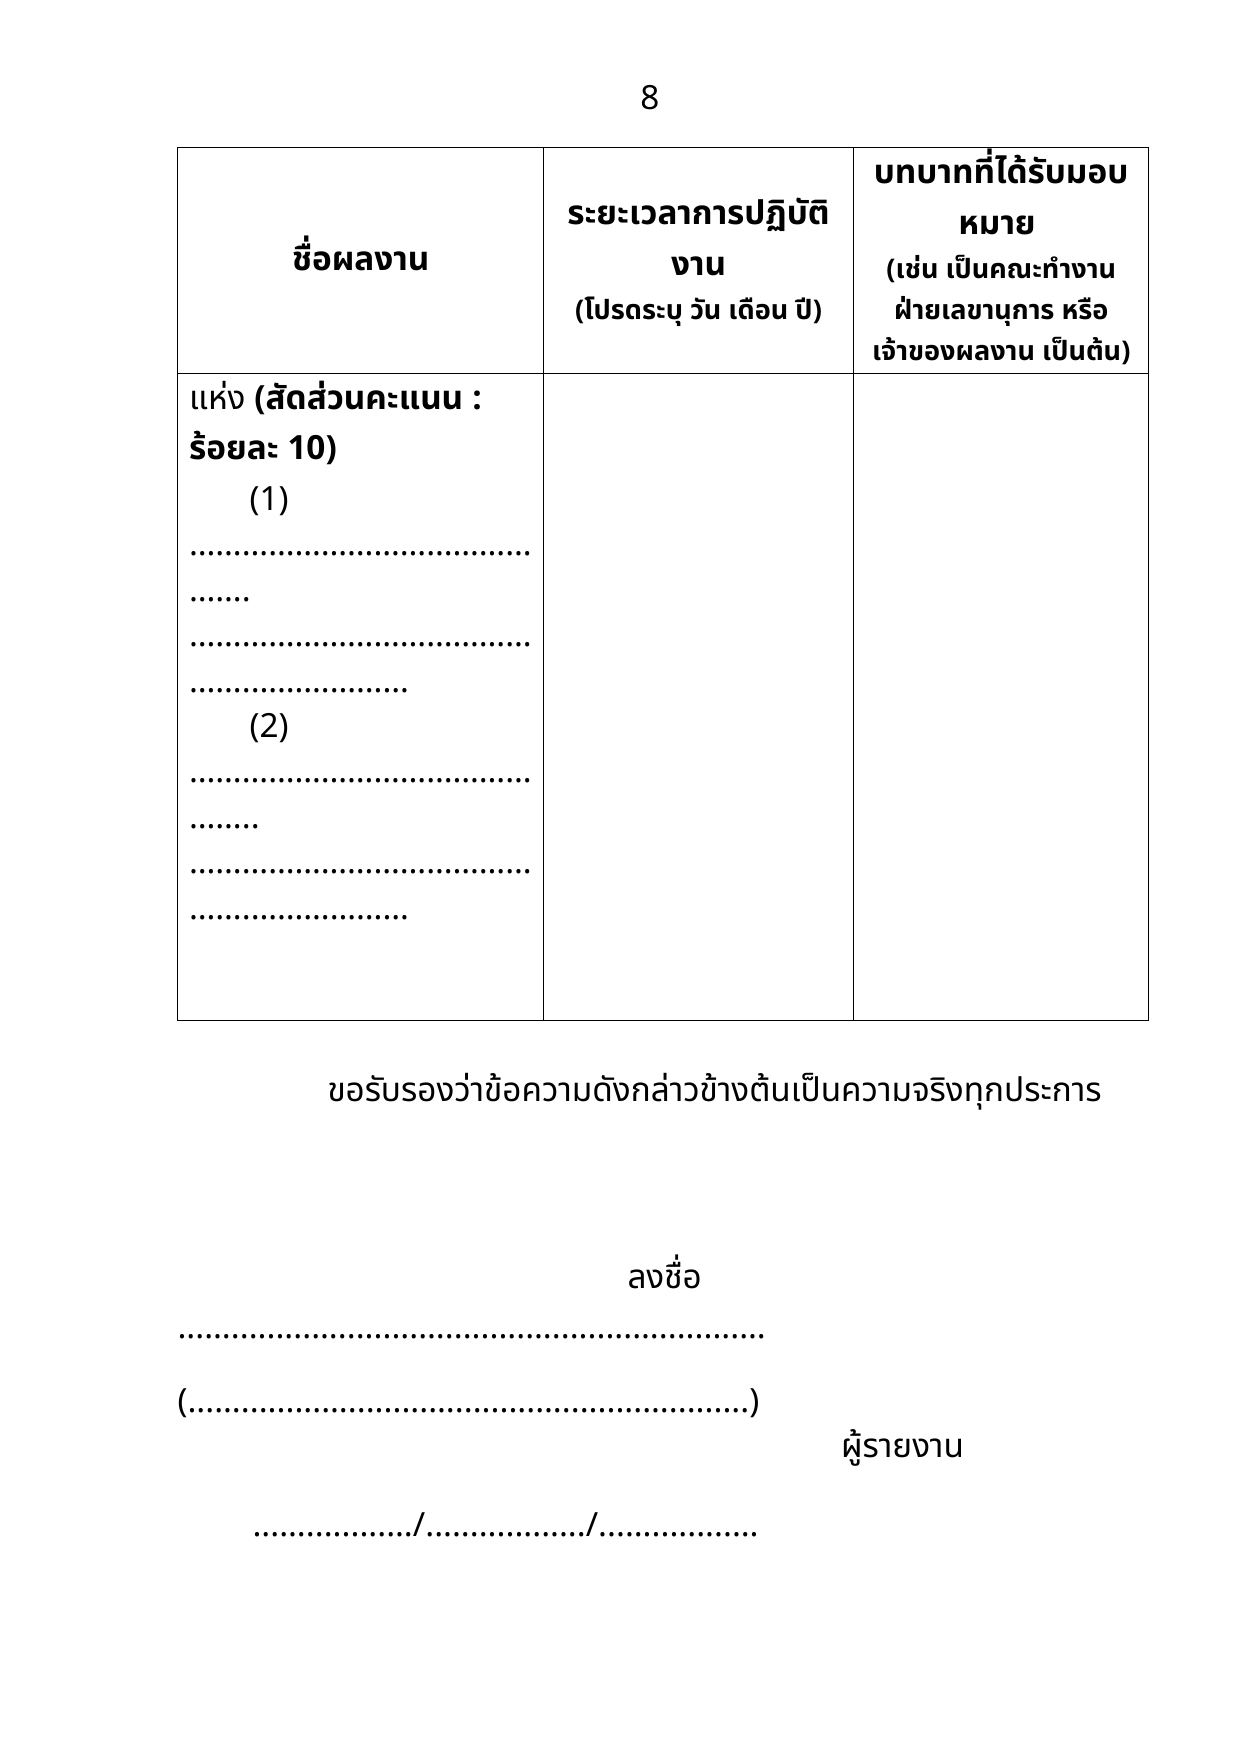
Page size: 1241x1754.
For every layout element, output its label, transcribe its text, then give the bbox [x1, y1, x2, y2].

text ผู้รายงาน [177, 1422, 1122, 1472]
table_cell [854, 374, 1148, 1020]
text ลงชื่อ .................................................................. [177, 1253, 1122, 1349]
text ................../................../.................. [177, 1472, 1122, 1546]
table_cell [178, 374, 543, 1020]
table_header ระยะเวลาการปฏิบัติงาน (โปรดระบุ วัน เดือน ปี) [544, 148, 853, 372]
table_cell [544, 374, 853, 1020]
text ขอรับรองว่าข้อความดังกล่าวข้างต้นเป็นความจริงทุกประการ [177, 1066, 1122, 1117]
table_header บทบาทที่ได้รับมอบหมาย (เช่น เป็นคณะทำงาน ฝ่ายเลขานุการ หรือเจ้าของผลงาน เป็นต้น) [854, 148, 1148, 372]
text (...............................................................) [177, 1349, 1122, 1422]
table_header ชื่อผลงาน [178, 148, 543, 372]
